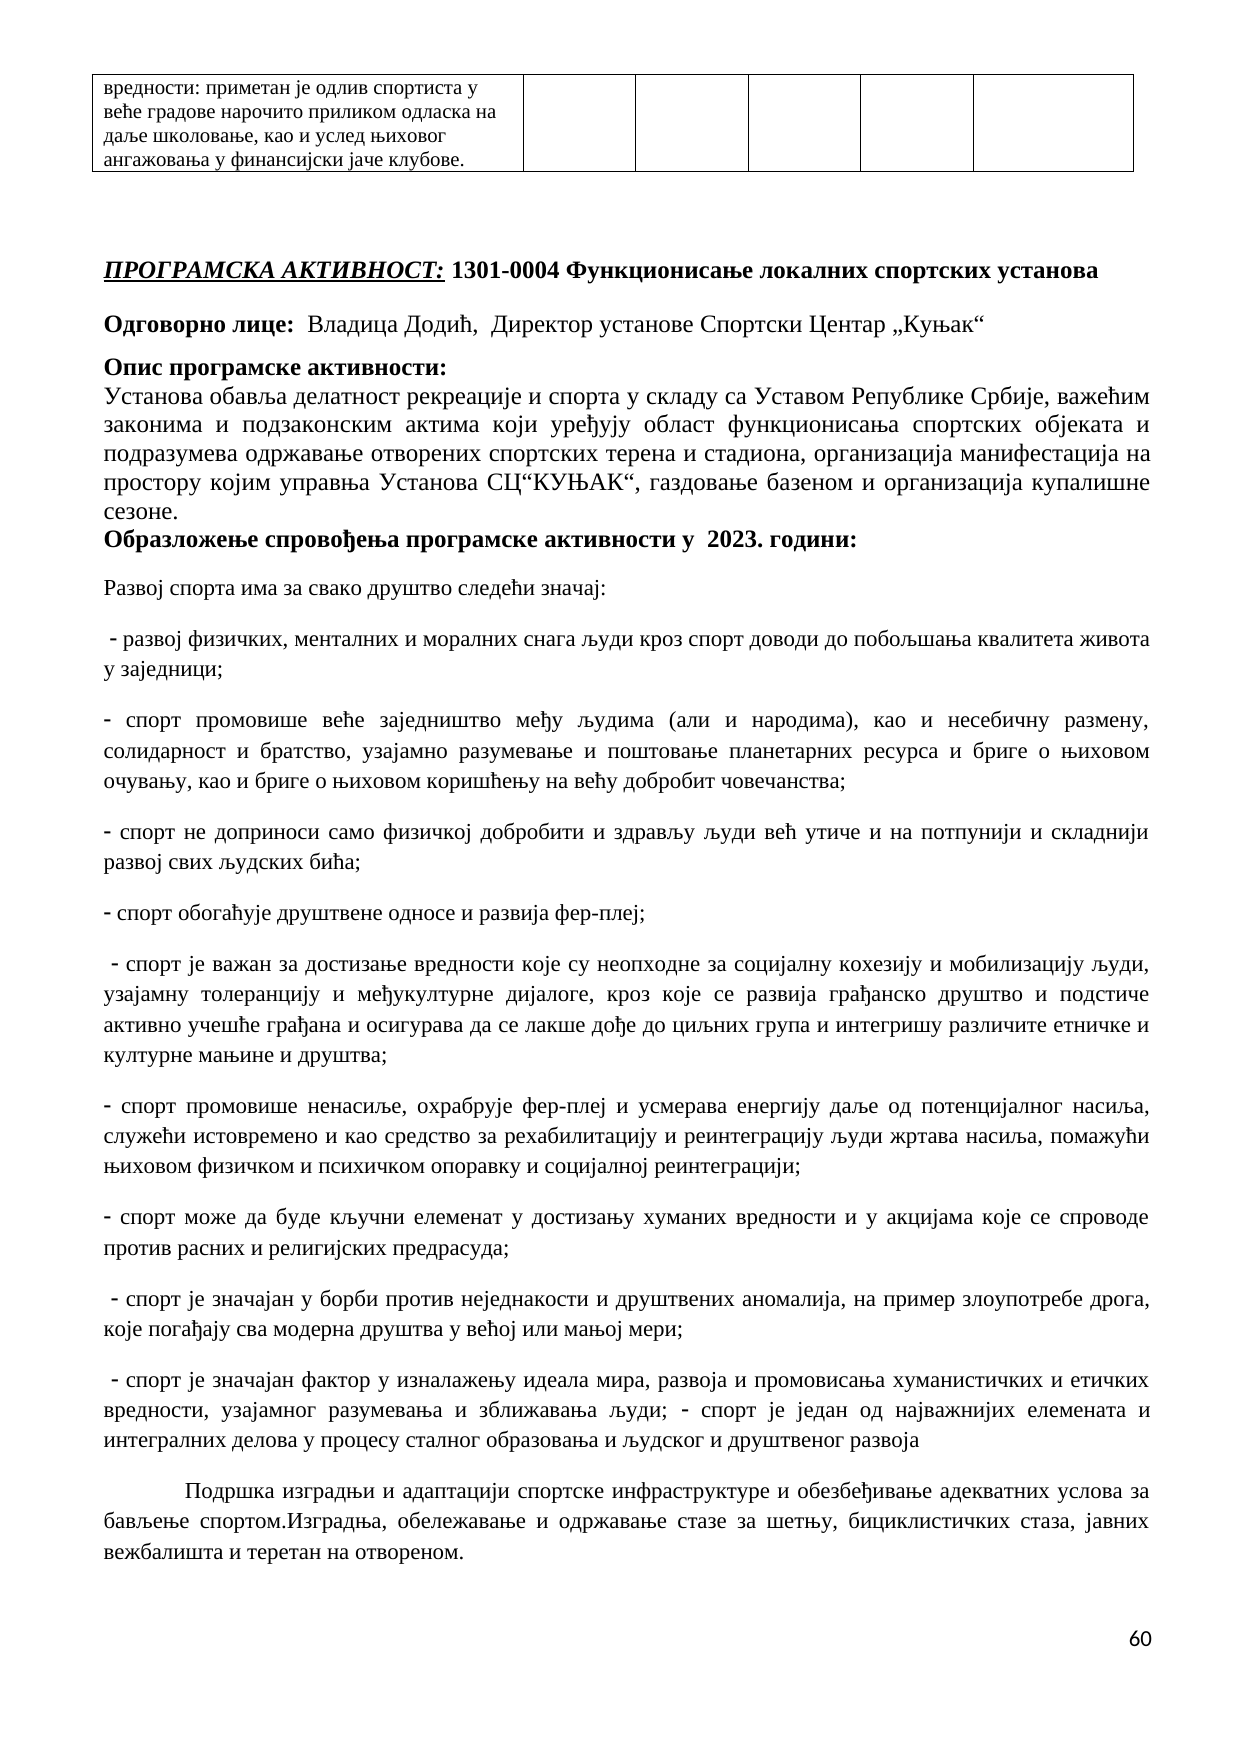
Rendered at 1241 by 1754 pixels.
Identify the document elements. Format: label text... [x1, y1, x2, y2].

text Опис програмске активности: [103, 352, 1152, 381]
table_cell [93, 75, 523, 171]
text спорт може да буде кључни елеменат у достизању хуманих вредности и у акцијама које се спроводе против расних и религијских предрасуда; [103, 1203, 1152, 1260]
text Подршка изградњи и адаптацији спортске инфраструктуре и обезбеђивање адекватних услова за бављење спортом.Изградња, обележавање и одржавање стазе за шетњу, бициклистичких стаза, јавних вежбалишта и теретан на отвореном. [103, 1477, 1152, 1564]
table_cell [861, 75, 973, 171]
text ПРОГРАМСКА АКТИВНОСТ: 1301-0004 Функционисање локалних спортских установа [103, 255, 1152, 284]
text Развој спорта има за свако друштво следећи значај: [103, 574, 1152, 601]
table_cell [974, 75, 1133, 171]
text Одговорно лице: Владица Додић, Директор установе Спортски Центар „Куњак“ [103, 309, 1152, 338]
text развој физичких, менталних и моралних снага људи кроз спорт доводи до побољшања квалитета живота у заједници; [103, 625, 1152, 682]
text спорт обогаћује друштвене односе и развија фер-плеј; [103, 899, 1152, 926]
text спорт не доприноси само физичкој добробити и здрављу људи већ утиче и на потпунији и складнији развој свих људских бића; [103, 818, 1152, 874]
text Образложење спровођења програмске активности у 2023. години: [103, 524, 1152, 553]
text спорт је значајан у борби против неједнакости и друштвених аномалија, на пример злоупотребе дрога, које погађају сва модерна друштва у већој или мањој мери; [103, 1284, 1152, 1341]
text спорт промовише веће заједништво међу људима (али и народима), као и несебичну размену, солидарност и братство, узајамно разумевање и поштовање планетарних ресурса и бриге о њиховом очувању, као и бриге о њиховом коришћењу на већу добробит човечанства; [103, 706, 1152, 793]
text спорт промовише ненасиље, охрабрује фер-плеј и усмерава енергију даље од потенцијалног насиља, служећи истовремено и као средство за рехабилитацију и реинтеграцију људи жртава насиља, помажући њиховом физичком и психичком опоравку и социјалној реинтеграцији; [103, 1092, 1152, 1179]
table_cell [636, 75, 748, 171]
text Установа обавља делатност рекреације и спорта у складу са Уставом Републике Србије, важећим законима и подзаконским актима који уређују област функционисања спортских објеката и подразумева одржавање отворених спортских терена и стадиона, организација манифестација на простору којим управња Установа СЦ“КУЊАК“, газдовање базеном и организација купалишне сезоне. [103, 381, 1152, 524]
text спорт је значајан фактор у изналажењу идеала мира, развоја и промовисања хуманистичких и етичких вредности, узајамног разумевања и зближавања људи; спорт је један од најважнијих елемената и интегралних делова у процесу сталног образовања и људског и друштвеног развоја [103, 1366, 1152, 1453]
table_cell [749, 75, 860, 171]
text спорт је важан за достизање вредности које су неопходне за социјалну кохезију и мобилизацију људи, узајамну толеранцију и међукултурне дијалоге, кроз које се развија грађанско друштво и подстиче активно учешће грађана и осигурава да се лакше дође до циљних група и интегришу различите етничке и културне мањине и друштва; [103, 950, 1152, 1067]
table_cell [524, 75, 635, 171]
